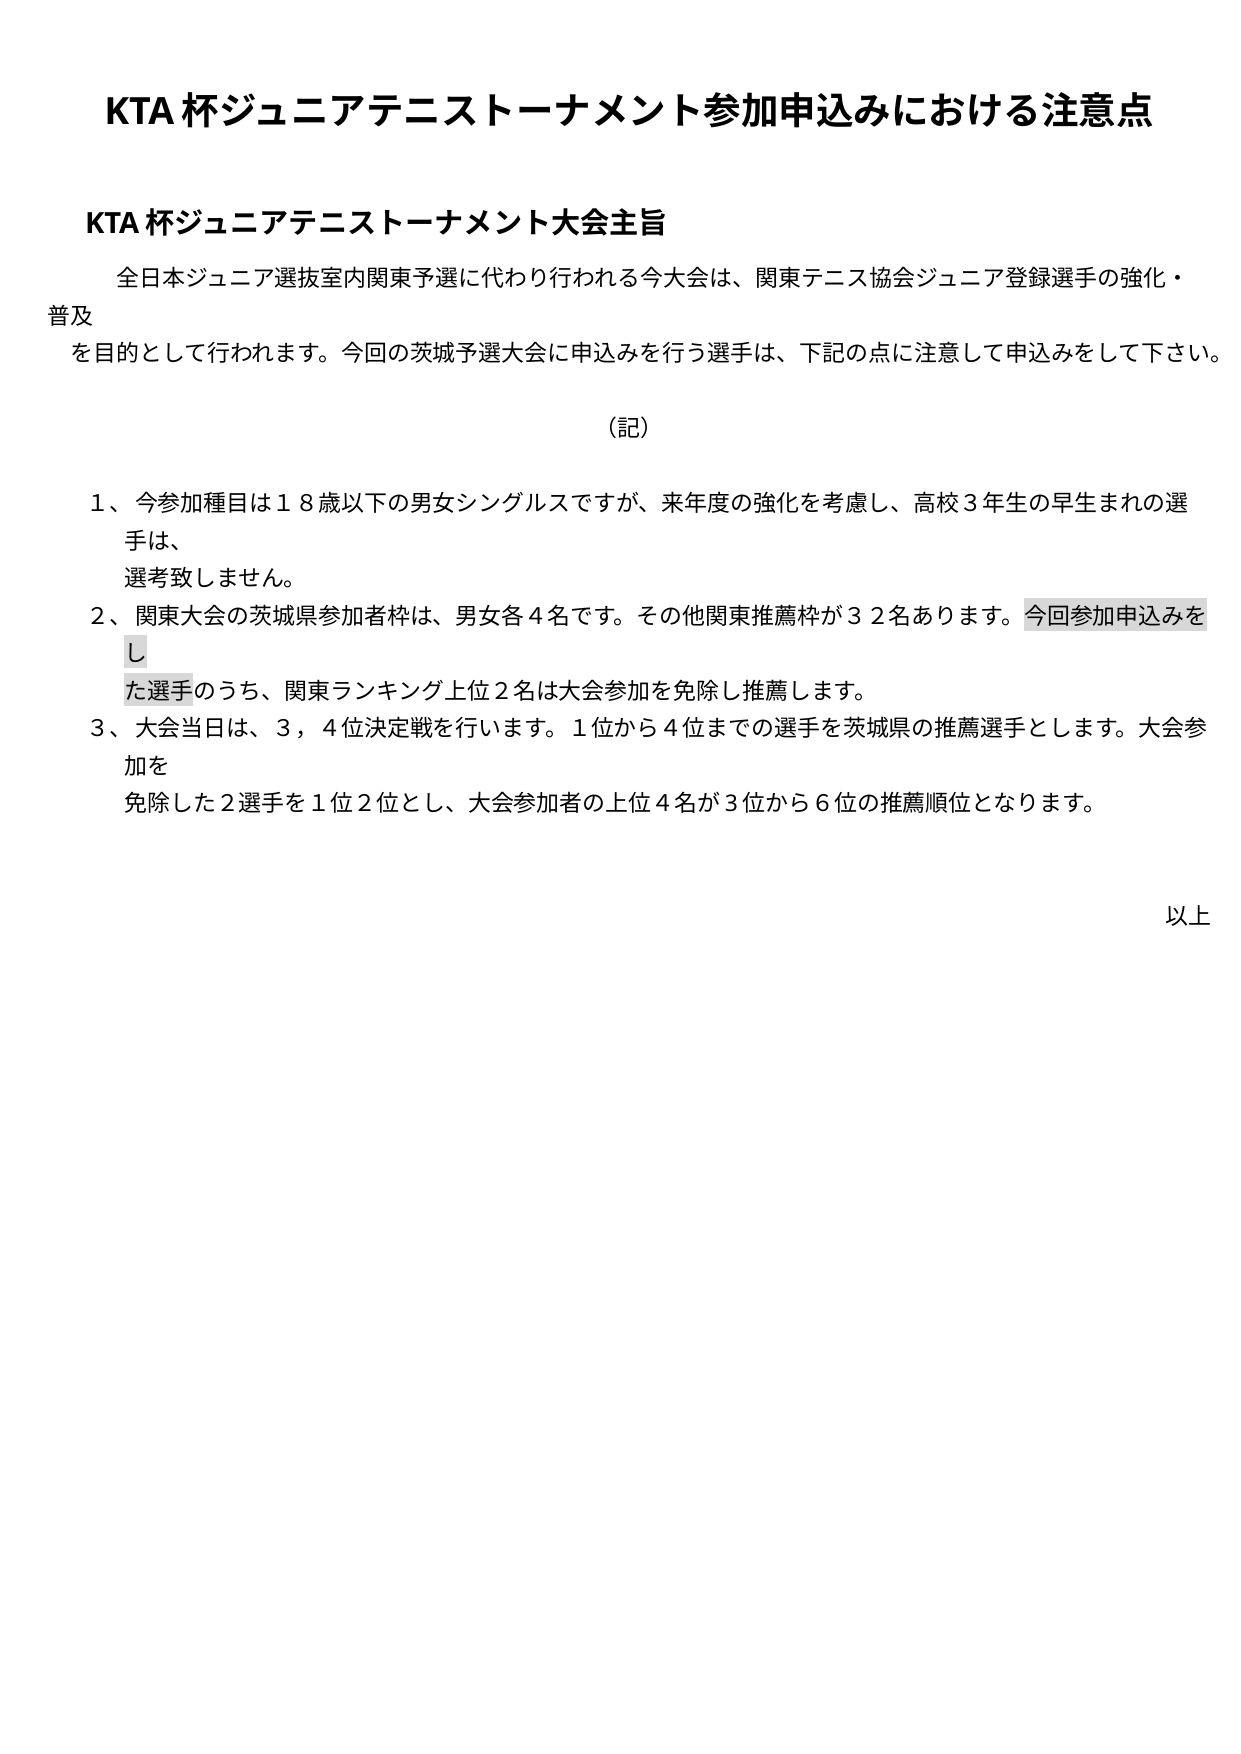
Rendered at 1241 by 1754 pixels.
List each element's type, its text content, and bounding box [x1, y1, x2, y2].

text KTA杯ジュニアテニストーナメント参加申込みにおける注意点 [47, 71, 1211, 146]
list 関東大会の茨城県参加者枠は、男女各４名です。その他関東推薦枠が３２名あります。今回参加申込みをし [87, 596, 1211, 671]
list 選考致しません。 [124, 558, 1211, 596]
list 以上 [124, 896, 1211, 933]
text 全日本ジュニア選抜室内関東予選に代わり行われる今大会は、関東テニス協会ジュニア登録選手の強化・普及 [47, 258, 1211, 333]
text を目的として行われます。今回の茨城予選大会に申込みを行う選手は、下記の点に注意して申込みをして下さい。 [47, 333, 1211, 371]
list 免除した２選手を１位２位とし、大会参加者の上位４名が3位から６位の推薦順位となります。 [124, 783, 1211, 821]
subtitle （記） [47, 408, 1211, 446]
list 今参加種目は１８歳以下の男女シングルスですが、来年度の強化を考慮し、高校３年生の早生まれの選手は、 [87, 483, 1211, 558]
text KTA杯ジュニアテニストーナメント大会主旨 [47, 183, 1211, 258]
list た選手のうち、関東ランキング上位２名は大会参加を免除し推薦します。 [124, 671, 1211, 708]
list 大会当日は、３，４位決定戦を行います。１位から４位までの選手を茨城県の推薦選手とします。大会参加を [87, 708, 1211, 783]
